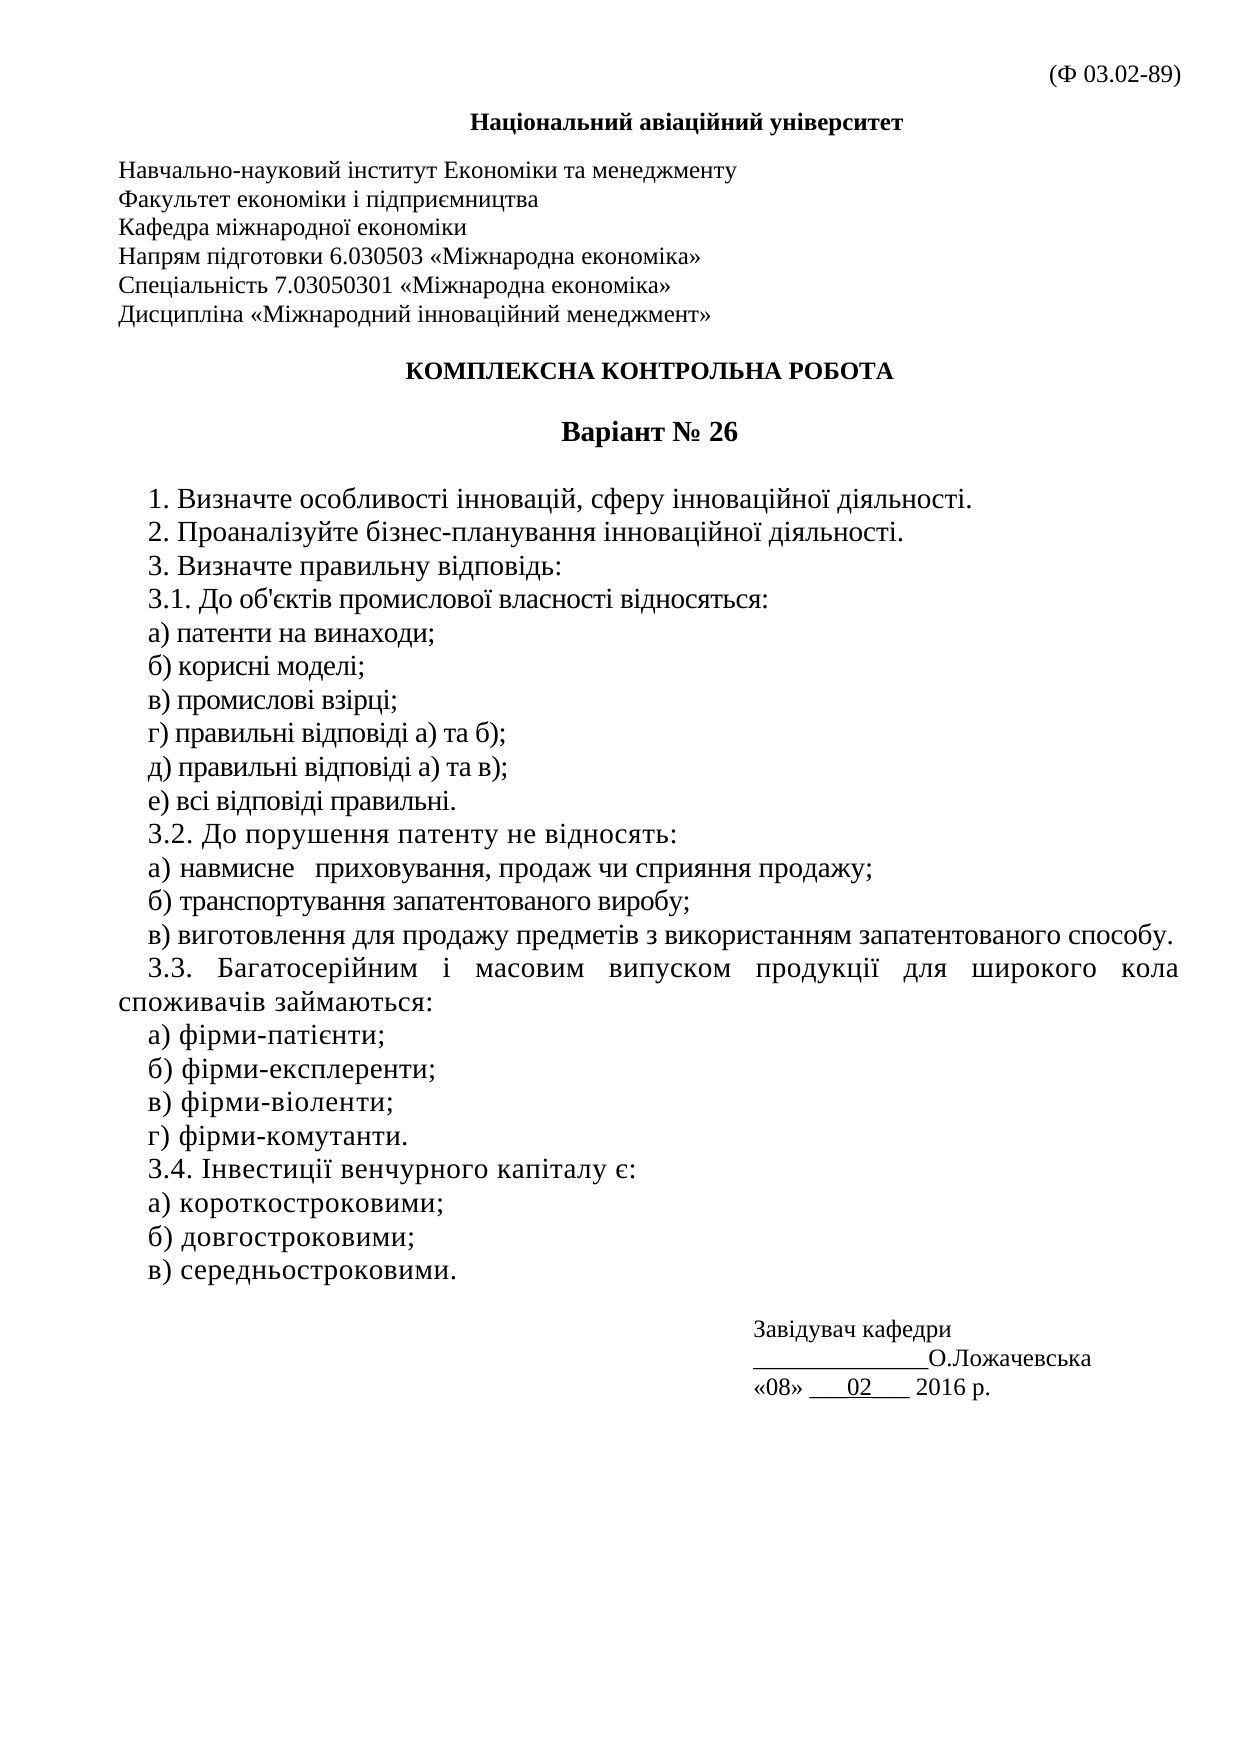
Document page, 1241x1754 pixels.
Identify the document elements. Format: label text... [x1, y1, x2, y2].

text в) середньостроковими. [118, 1252, 1181, 1286]
text Кафедра міжнародної економіки [118, 212, 1181, 241]
text 1. Визначте особливості інновацій, сферу інноваційної діяльності. [118, 481, 1181, 514]
text 2. Проаналізуйте бізнес-планування інноваційної діяльності. [118, 514, 1181, 548]
text «08» ___02___ 2016 р. [118, 1372, 1181, 1401]
text в) виготовлення для продажу предметів з використанням запатентованого способу. [118, 917, 1181, 950]
text 3.3. Багатосерійним і масовим випуском продукції для широкого кола споживачів займаються: [118, 950, 1181, 1017]
text д) правильні відповіді а) та в); [118, 749, 1181, 783]
text Завідувач кафедри [118, 1314, 1181, 1343]
text а) патенти на винаходи; [118, 615, 1181, 648]
text б) транспортування запатентованого виробу; [118, 883, 1181, 917]
text б) фірми-експлеренти; [118, 1051, 1181, 1084]
text Національний авіаційний університет [118, 107, 1181, 136]
text а) фірми-патієнти; [118, 1017, 1181, 1051]
text ______________О.Ложачевська [118, 1343, 1181, 1372]
text г) фірми-комутанти. [118, 1118, 1181, 1152]
text г) правильні відповіді а) та б); [118, 716, 1181, 749]
text Навчально-науковий інститут Економіки та менеджменту [118, 155, 1181, 184]
text е) всі відповіді правильні. [118, 783, 1181, 816]
text Факультет економіки і підприємництва [118, 184, 1181, 212]
text 3.4. Інвестиції венчурного капіталу є: [118, 1152, 1181, 1185]
text а) короткостроковими; [118, 1185, 1181, 1219]
text 3.1. До об'єктів промислової власності відносяться: [118, 581, 1181, 615]
subtitle Варіант № 26 [118, 414, 1181, 447]
text б) корисні моделі; [118, 648, 1181, 682]
text 3.2. До порушення патенту не відносять: [118, 816, 1181, 850]
text а) навмисне приховування, продаж чи сприяння продажу; [118, 850, 1181, 883]
text в) промислові взірці; [118, 682, 1181, 716]
subtitle Напрям підготовки 6.030503 «Міжнародна економіка» [118, 241, 1181, 270]
text Спеціальність 7.03050301 «Міжнародна економіка» [118, 270, 1181, 299]
text б) довгостроковими; [118, 1219, 1181, 1252]
text Дисципліна «Міжнародний інноваційний менеджмент» [118, 299, 1181, 327]
text в) фірми-віоленти; [118, 1084, 1181, 1118]
text (Ф 03.02-89) [118, 59, 1181, 88]
text 3. Визначте правильну відповідь: [118, 548, 1181, 581]
subtitle КОМПЛЕКСНА КОНТРОЛЬНА РОБОТА [118, 356, 1181, 385]
